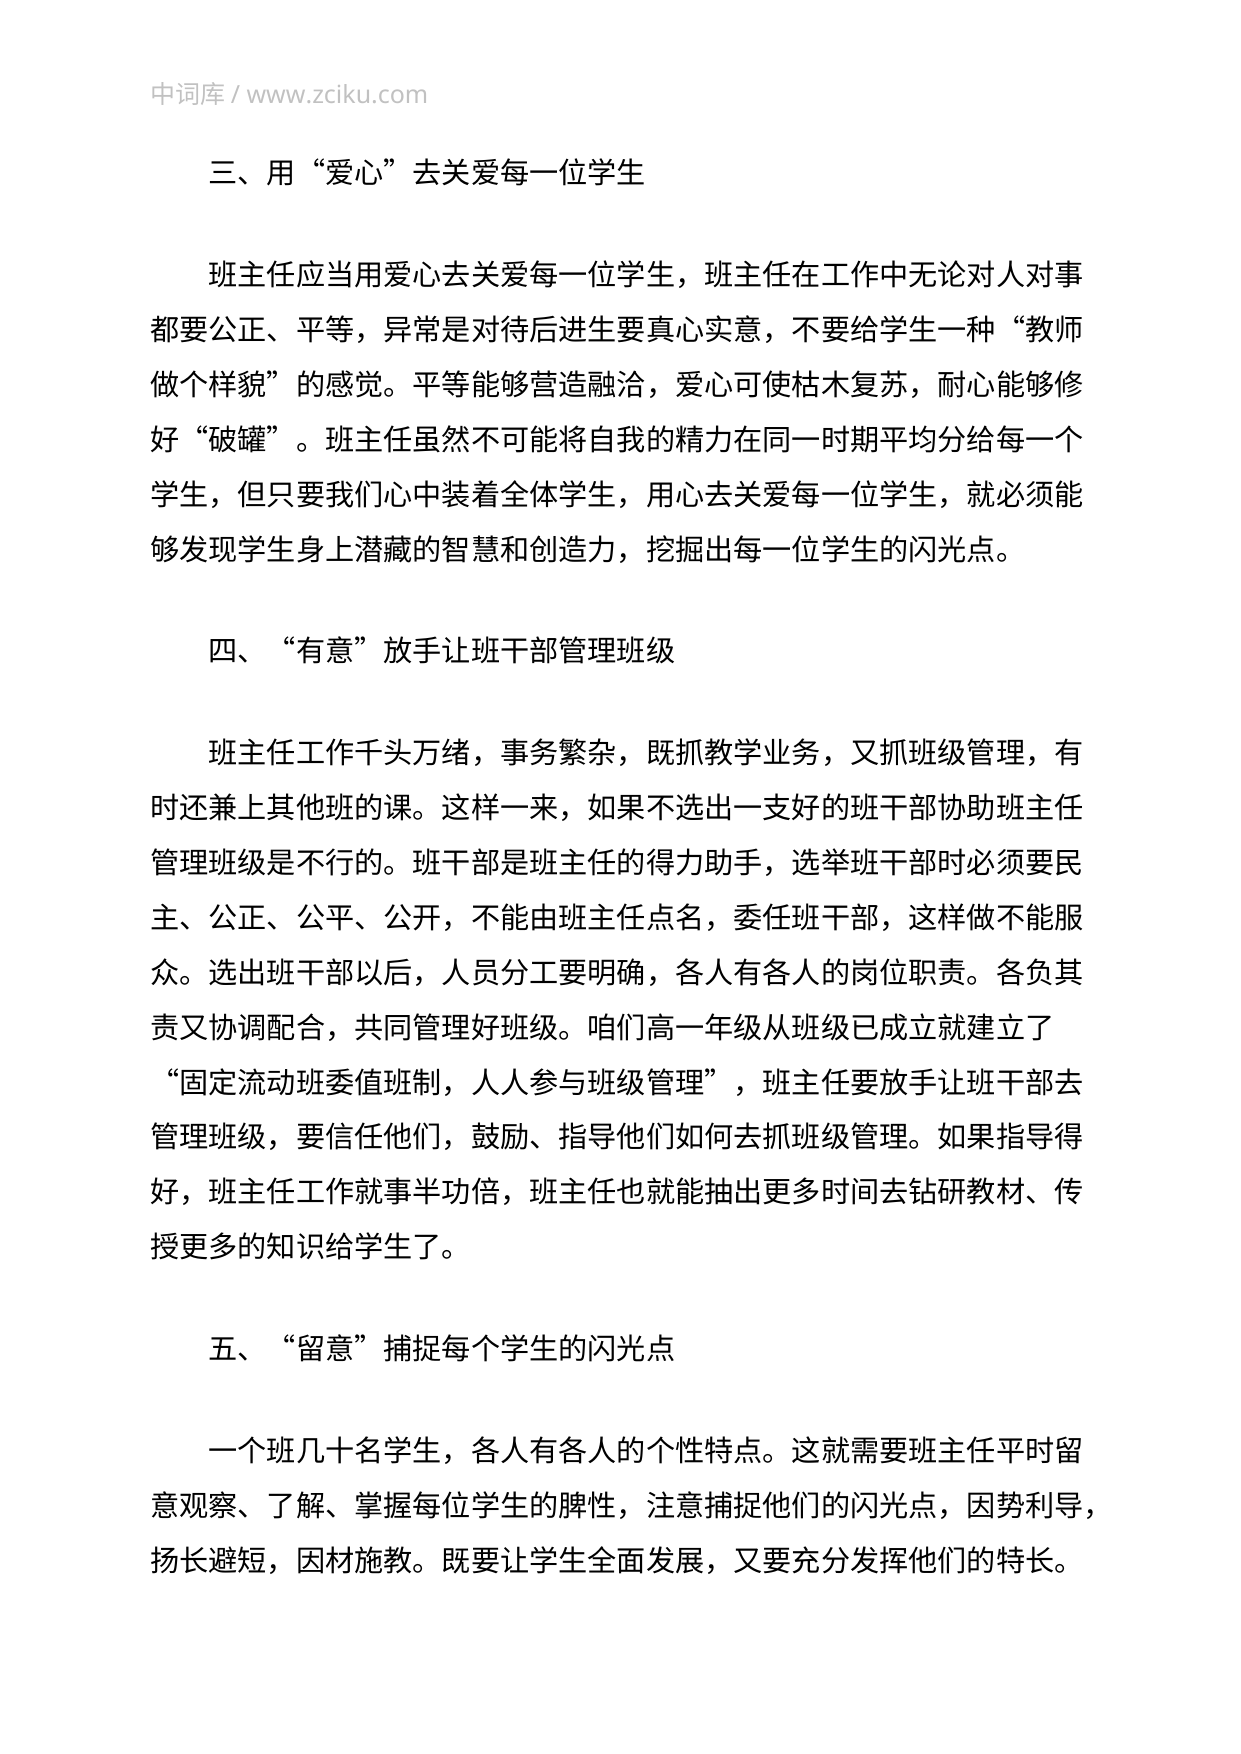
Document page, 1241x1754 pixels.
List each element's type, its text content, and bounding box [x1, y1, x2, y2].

text 五、“留意”捕捉每个学生的闪光点 [150, 1326, 1090, 1368]
text 四、“有意”放手让班干部管理班级 [150, 628, 1090, 670]
text 三、用“爱心”去关爱每一位学生 [150, 150, 1090, 192]
text 班主任工作千头万绪，事务繁杂，既抓教学业务，又抓班级管理，有时还兼上其他班的课。这样一来，如果不选出一支好的班干部协助班主任管理班级是不行的。班干部是班主任的得力助手，选举班干部时必须要民主、公正、公平、公开，不能由班主任点名，委任班干部，这样做不能服众。选出班干部以后，人员分工要明确，各人有各人的岗位职责。各负其责又协调配合，共同管理好班级。咱们高一年级从班级已成立就建立了“固定流动班委值班制，人人参与班级管理”，班主任要放手让班干部去管理班级，要信任他们，鼓励、指导他们如何去抓班级管理。如果指导得好，班主任工作就事半功倍，班主任也就能抽出更多时间去钻研教材、传授更多的知识给学生了。 [150, 730, 1090, 1266]
text 一个班几十名学生，各人有各人的个性特点。这就需要班主任平时留意观察、了解、掌握每位学生的脾性，注意捕捉他们的闪光点，因势利导，扬长避短，因材施教。既要让学生全面发展，又要充分发挥他们的特长。 [150, 1427, 1090, 1579]
text 班主任应当用爱心去关爱每一位学生，班主任在工作中无论对人对事都要公正、平等，异常是对待后进生要真心实意，不要给学生一种“教师做个样貌”的感觉。平等能够营造融洽，爱心可使枯木复苏，耐心能够修好“破罐”。班主任虽然不可能将自我的精力在同一时期平均分给每一个学生，但只要我们心中装着全体学生，用心去关爱每一位学生，就必须能够发现学生身上潜藏的智慧和创造力，挖掘出每一位学生的闪光点。 [150, 252, 1090, 568]
